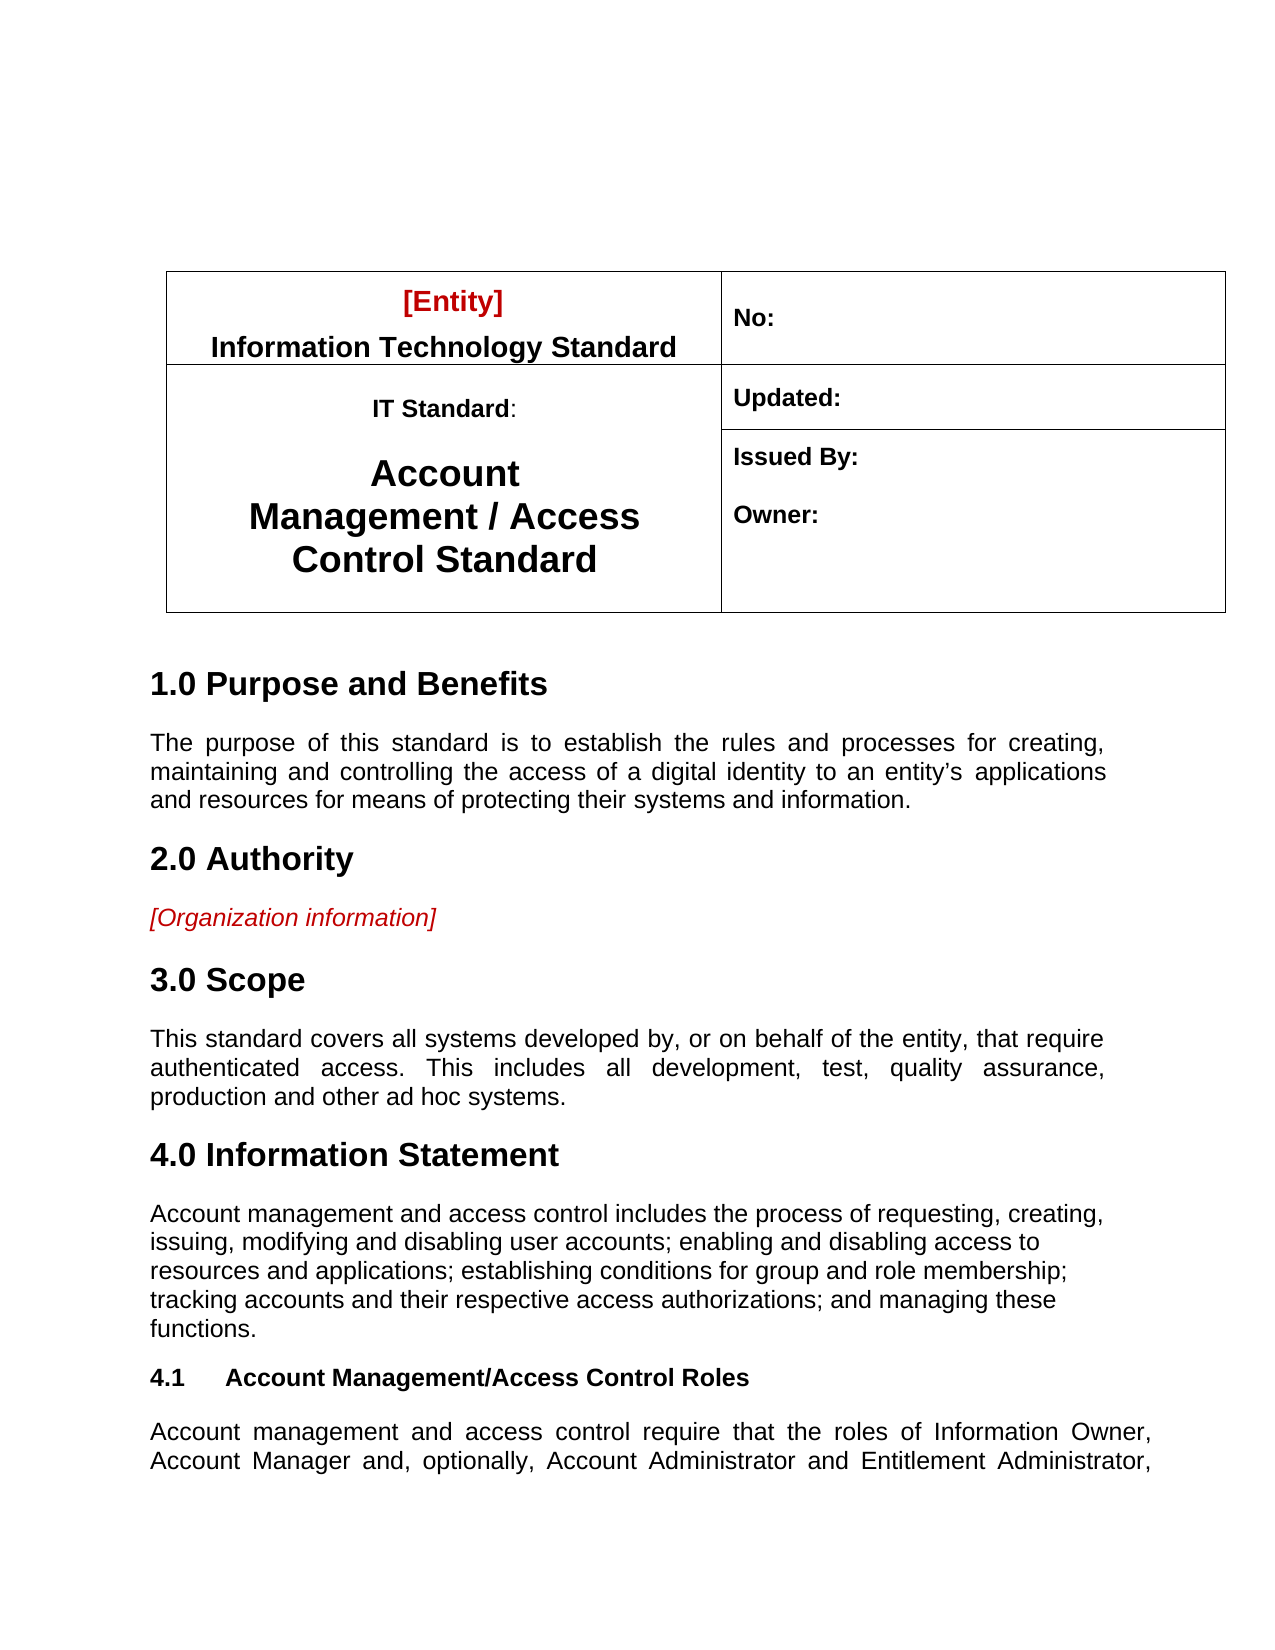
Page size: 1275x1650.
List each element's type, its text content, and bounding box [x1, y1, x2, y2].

list Account Management/Access Control Roles [150, 1363, 1153, 1392]
table_header No: [722, 272, 1225, 364]
subtitle 2.0 Authority [150, 839, 1153, 877]
table_cell Updated: [722, 365, 1225, 429]
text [150, 1417, 1153, 1474]
subtitle 4.0 Information Statement [150, 1135, 1153, 1174]
text [Organization information] [150, 902, 1134, 931]
table_header [Entity] Information Technology Standard [167, 272, 721, 364]
subtitle 3.0 Scope [150, 961, 1153, 999]
text The purpose of this standard is to establish the rules and processes for creating, maintaining and controlling the access of a digital identity to an entity’s applications and resources for means of protecting their systems and information. [150, 728, 1107, 814]
table_cell IT Standard: Account Management / Access Control Standard [167, 365, 721, 612]
text Account management and access control includes the process of requesting, creating, issuing, modifying and disabling user accounts; enabling and disabling access to resources and applications; establishing conditions for group and role membership; tracking accounts and their respective access authorizations; and managing these functions. [150, 1199, 1107, 1342]
table_cell Issued By: Owner: [722, 430, 1225, 612]
text This standard covers all systems developed by, or on behalf of the entity, that require authenticated access. This includes all development, test, quality assurance, production and other ad hoc systems. [150, 1024, 1107, 1110]
subtitle 1.0 Purpose and Benefits [150, 664, 1153, 703]
